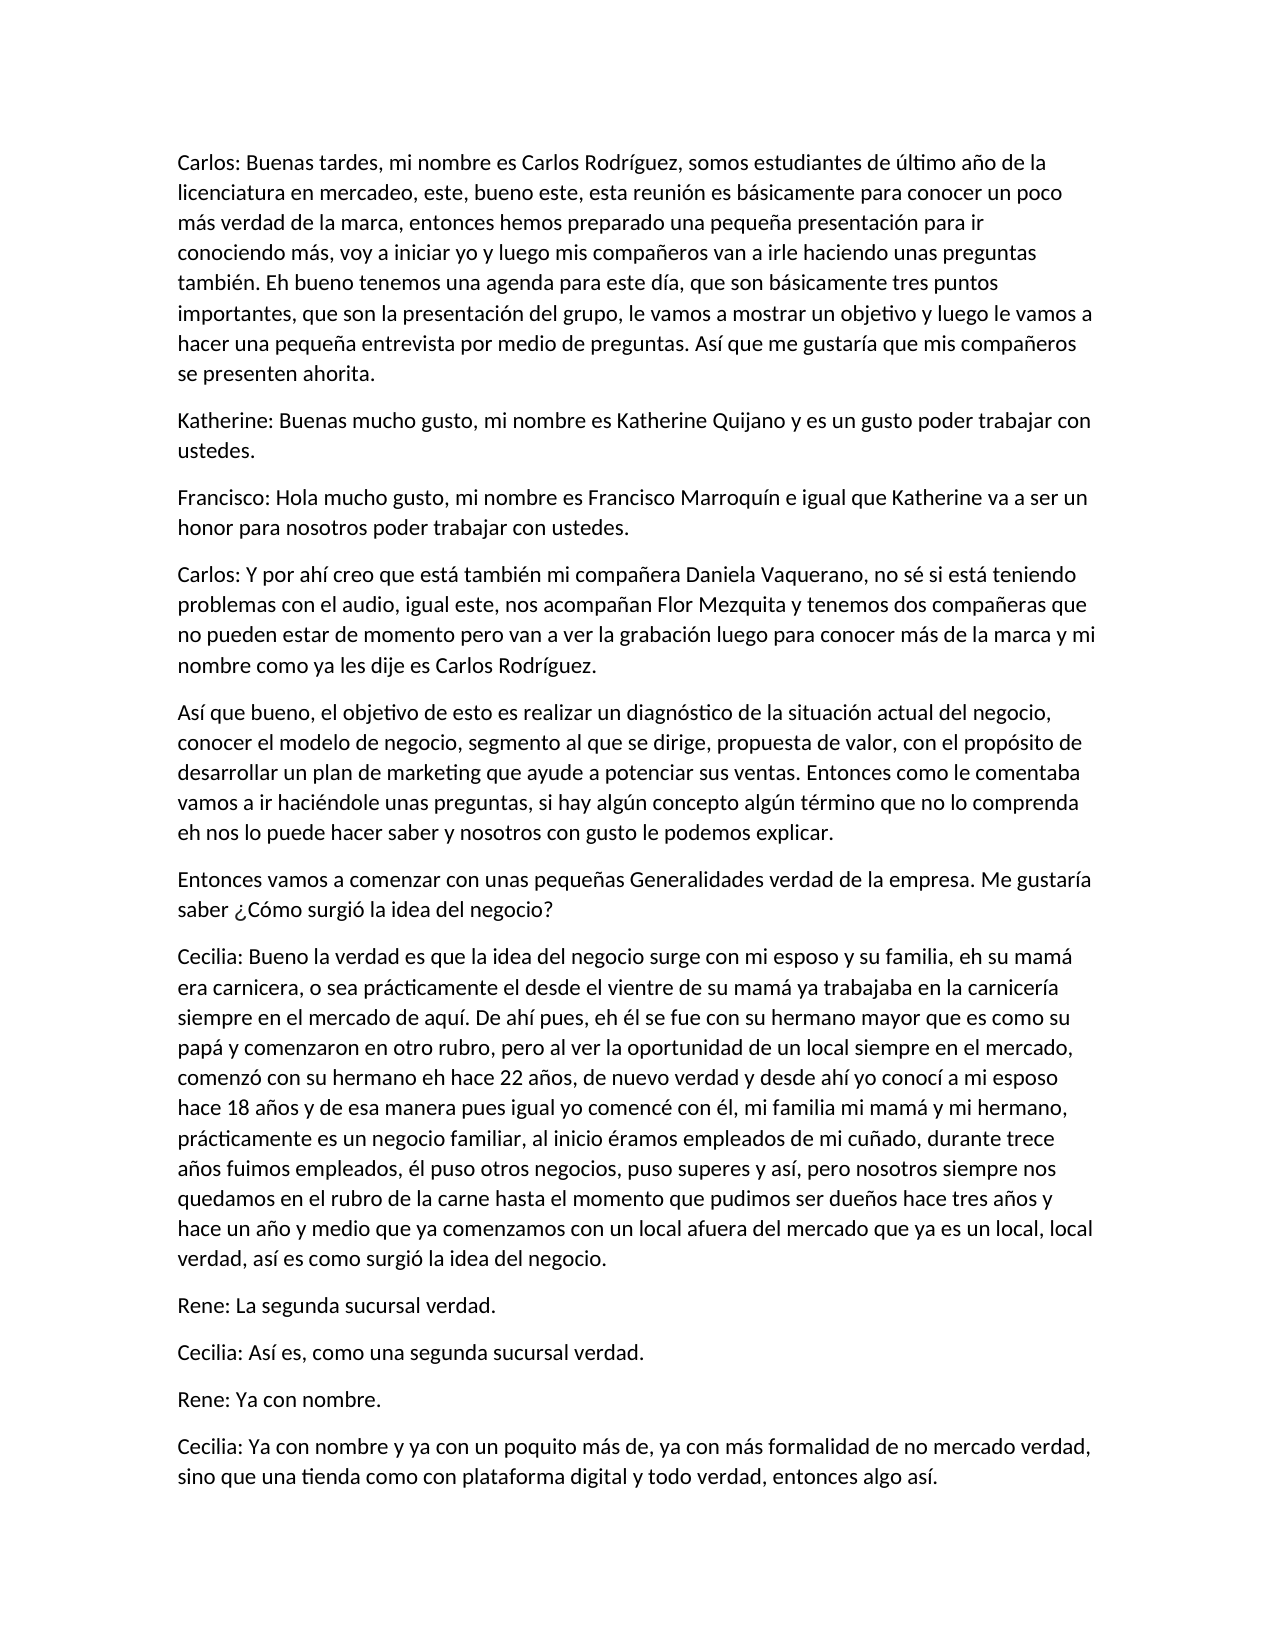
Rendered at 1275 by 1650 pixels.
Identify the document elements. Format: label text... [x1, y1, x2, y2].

text Francisco: Hola mucho gusto, mi nombre es Francisco Marroquín e igual que Katherine va a ser un honor para nosotros poder trabajar con ustedes. [177, 483, 1098, 541]
text Rene: Ya con nombre. [177, 1385, 1098, 1413]
text Cecilia: Así es, como una segunda sucursal verdad. [177, 1338, 1098, 1366]
text Rene: La segunda sucursal verdad. [177, 1291, 1098, 1319]
text Katherine: Buenas mucho gusto, mi nombre es Katherine Quijano y es un gusto poder trabajar con ustedes. [177, 406, 1098, 464]
text Carlos: Y por ahí creo que está también mi compañera Daniela Vaquerano, no sé si está teniendo problemas con el audio, igual este, nos acompañan Flor Mezquita y tenemos dos compañeras que no pueden estar de momento pero van a ver la grabación luego para conocer más de la marca y mi nombre como ya les dije es Carlos Rodríguez. [177, 560, 1098, 679]
text Así que bueno, el objetivo de esto es realizar un diagnóstico de la situación actual del negocio, conocer el modelo de negocio, segmento al que se dirige, propuesta de valor, con el propósito de desarrollar un plan de marketing que ayude a potenciar sus ventas. Entonces como le comentaba vamos a ir haciéndole unas preguntas, si hay algún concepto algún término que no lo comprenda eh nos lo puede hacer saber y nosotros con gusto le podemos explicar. [177, 698, 1098, 846]
text Entonces vamos a comenzar con unas pequeñas Generalidades verdad de la empresa. Me gustaría saber ¿Cómo surgió la idea del negocio? [177, 865, 1098, 923]
text Cecilia: Bueno la verdad es que la idea del negocio surge con mi esposo y su familia, eh su mamá era carnicera, o sea prácticamente el desde el vientre de su mamá ya trabajaba en la carnicería siempre en el mercado de aquí. De ahí pues, eh él se fue con su hermano mayor que es como su papá y comenzaron en otro rubro, pero al ver la oportunidad de un local siempre en el mercado, comenzó con su hermano eh hace 22 años, de nuevo verdad y desde ahí yo conocí a mi esposo hace 18 años y de esa manera pues igual yo comencé con él, mi familia mi mamá y mi hermano, prácticamente es un negocio familiar, al inicio éramos empleados de mi cuñado, durante trece años fuimos empleados, él puso otros negocios, puso superes y así, pero nosotros siempre nos quedamos en el rubro de la carne hasta el momento que pudimos ser dueños hace tres años y hace un año y medio que ya comenzamos con un local afuera del mercado que ya es un local, local verdad, así es como surgió la idea del negocio. [177, 942, 1098, 1272]
text Carlos: Buenas tardes, mi nombre es Carlos Rodríguez, somos estudiantes de último año de la licenciatura en mercadeo, este, bueno este, esta reunión es básicamente para conocer un poco más verdad de la marca, entonces hemos preparado una pequeña presentación para ir conociendo más, voy a iniciar yo y luego mis compañeros van a irle haciendo unas preguntas también. Eh bueno tenemos una agenda para este día, que son básicamente tres puntos importantes, que son la presentación del grupo, le vamos a mostrar un objetivo y luego le vamos a hacer una pequeña entrevista por medio de preguntas. Así que me gustaría que mis compañeros se presenten ahorita. [177, 148, 1098, 387]
text Cecilia: Ya con nombre y ya con un poquito más de, ya con más formalidad de no mercado verdad, sino que una tienda como con plataforma digital y todo verdad, entonces algo así. [177, 1432, 1098, 1490]
